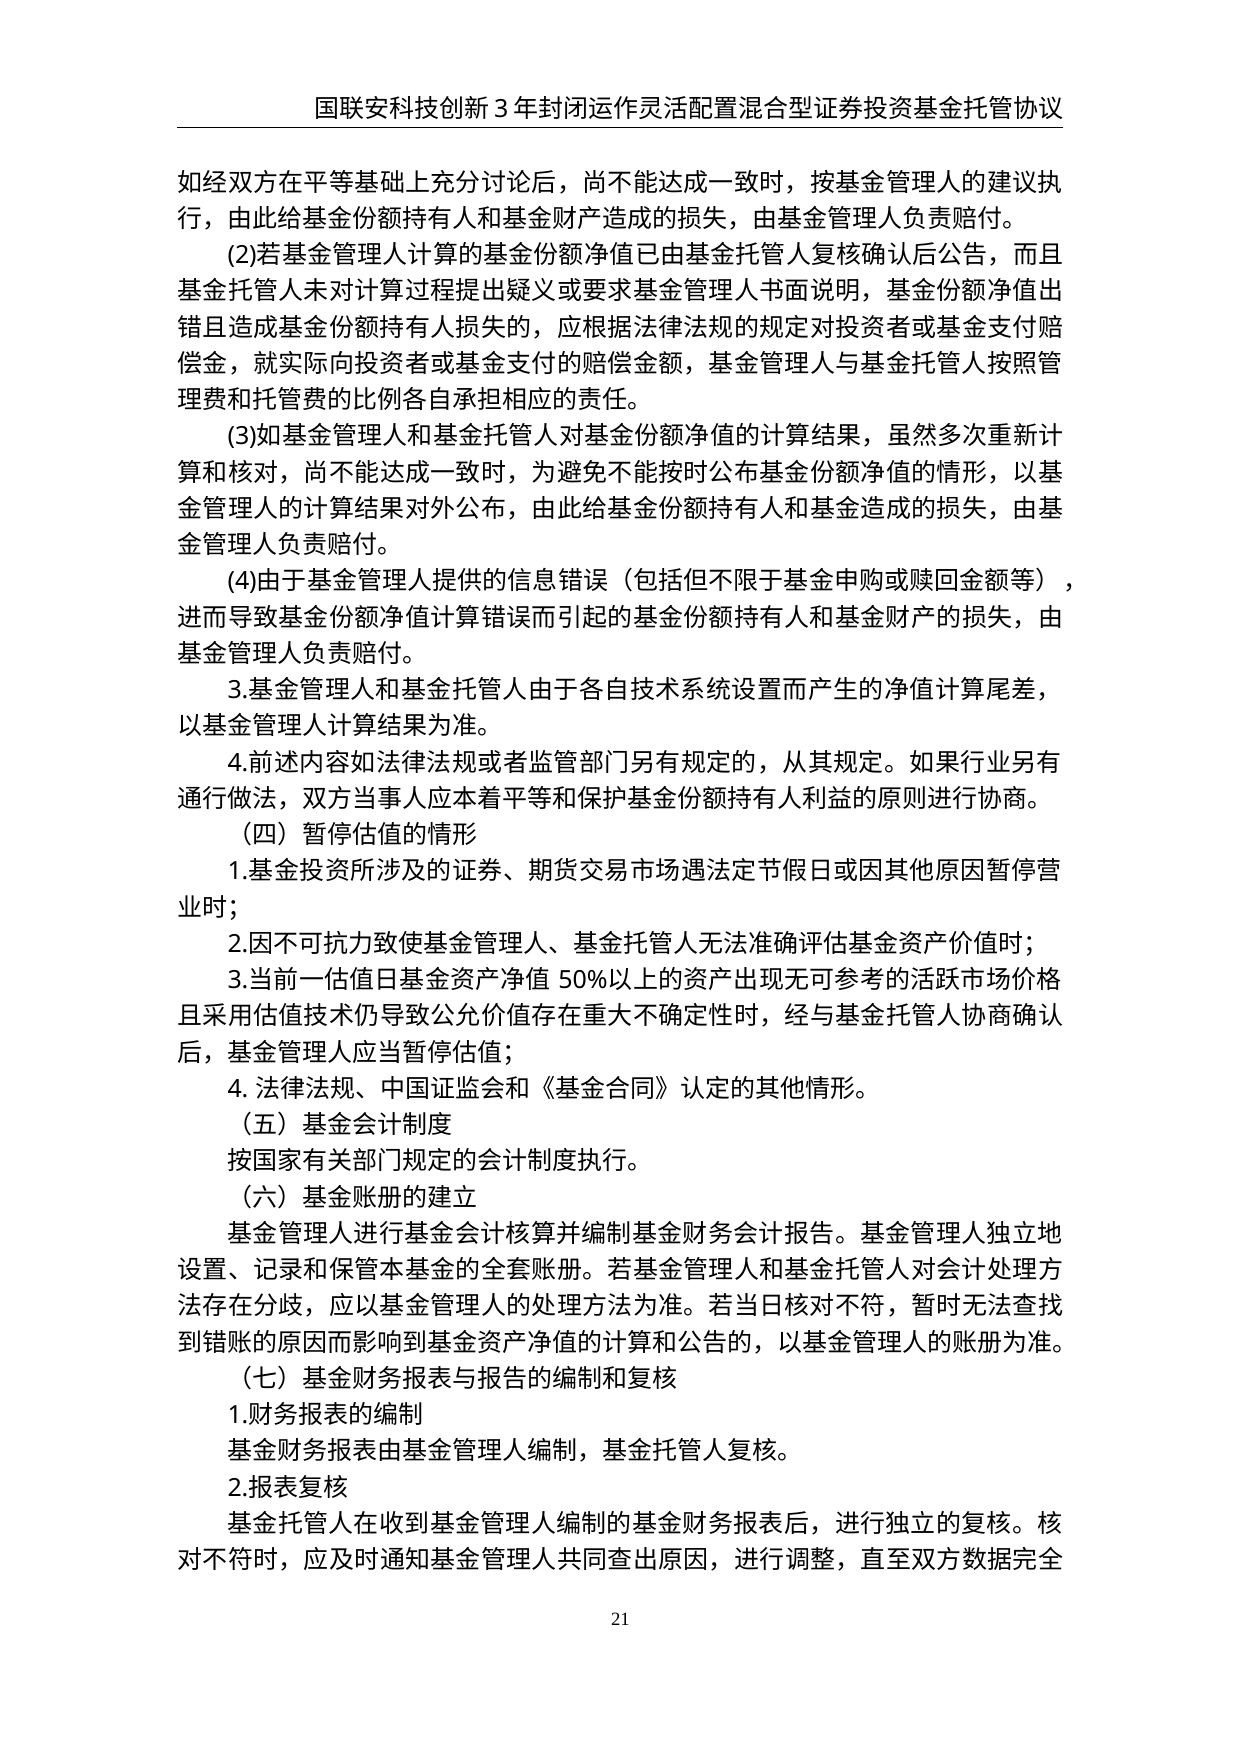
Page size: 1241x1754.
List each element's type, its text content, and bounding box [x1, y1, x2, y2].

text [177, 162, 1063, 234]
text （六）基金账册的建立 [177, 1177, 1063, 1213]
text 按国家有关部门规定的会计制度执行。 [177, 1141, 1063, 1177]
text （五）基金会计制度 [177, 1104, 1063, 1141]
text 3.当前一估值日基金资产净值 50%以上的资产出现无可参考的活跃市场价格且采用估值技术仍导致公允价值存在重大不确定性时，经与基金托管人协商确认后，基金管理人应当暂停估值； [177, 959, 1063, 1068]
text (3)如基金管理人和基金托管人对基金份额净值的计算结果，虽然多次重新计算和核对，尚不能达成一致时，为避免不能按时公布基金份额净值的情形，以基金管理人的计算结果对外公布，由此给基金份额持有人和基金造成的损失，由基金管理人负责赔付。 [177, 416, 1063, 561]
text 基金财务报表由基金管理人编制，基金托管人复核。 [177, 1431, 1063, 1467]
text 1.基金投资所涉及的证券、期货交易市场遇法定节假日或因其他原因暂停营业时； [177, 851, 1063, 923]
text 4.前述内容如法律法规或者监管部门另有规定的，从其规定。如果行业另有通行做法，双方当事人应本着平等和保护基金份额持有人利益的原则进行协商。 [177, 742, 1063, 814]
text 2.报表复核 [177, 1467, 1063, 1503]
text (4)由于基金管理人提供的信息错误（包括但不限于基金申购或赎回金额等），进而导致基金份额净值计算错误而引起的基金份额持有人和基金财产的损失，由基金管理人负责赔付。 [177, 561, 1063, 669]
text （四）暂停估值的情形 [177, 814, 1063, 851]
text 基金管理人进行基金会计核算并编制基金财务会计报告。基金管理人独立地设置、记录和保管本基金的全套账册。若基金管理人和基金托管人对会计处理方法存在分歧，应以基金管理人的处理方法为准。若当日核对不符，暂时无法查找到错账的原因而影响到基金资产净值的计算和公告的，以基金管理人的账册为准。 [177, 1213, 1063, 1358]
text 4. 法律法规、中国证监会和《基金合同》认定的其他情形。 [177, 1068, 1063, 1104]
text 1.财务报表的编制 [177, 1394, 1063, 1431]
text 2.因不可抗力致使基金管理人、基金托管人无法准确评估基金资产价值时； [177, 923, 1063, 959]
text (2)若基金管理人计算的基金份额净值已由基金托管人复核确认后公告，而且基金托管人未对计算过程提出疑义或要求基金管理人书面说明，基金份额净值出错且造成基金份额持有人损失的，应根据法律法规的规定对投资者或基金支付赔偿金，就实际向投资者或基金支付的赔偿金额，基金管理人与基金托管人按照管理费和托管费的比例各自承担相应的责任。 [177, 234, 1063, 416]
text 3.基金管理人和基金托管人由于各自技术系统设置而产生的净值计算尾差，以基金管理人计算结果为准。 [177, 669, 1063, 742]
text （七）基金财务报表与报告的编制和复核 [177, 1358, 1063, 1394]
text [177, 1503, 1063, 1576]
